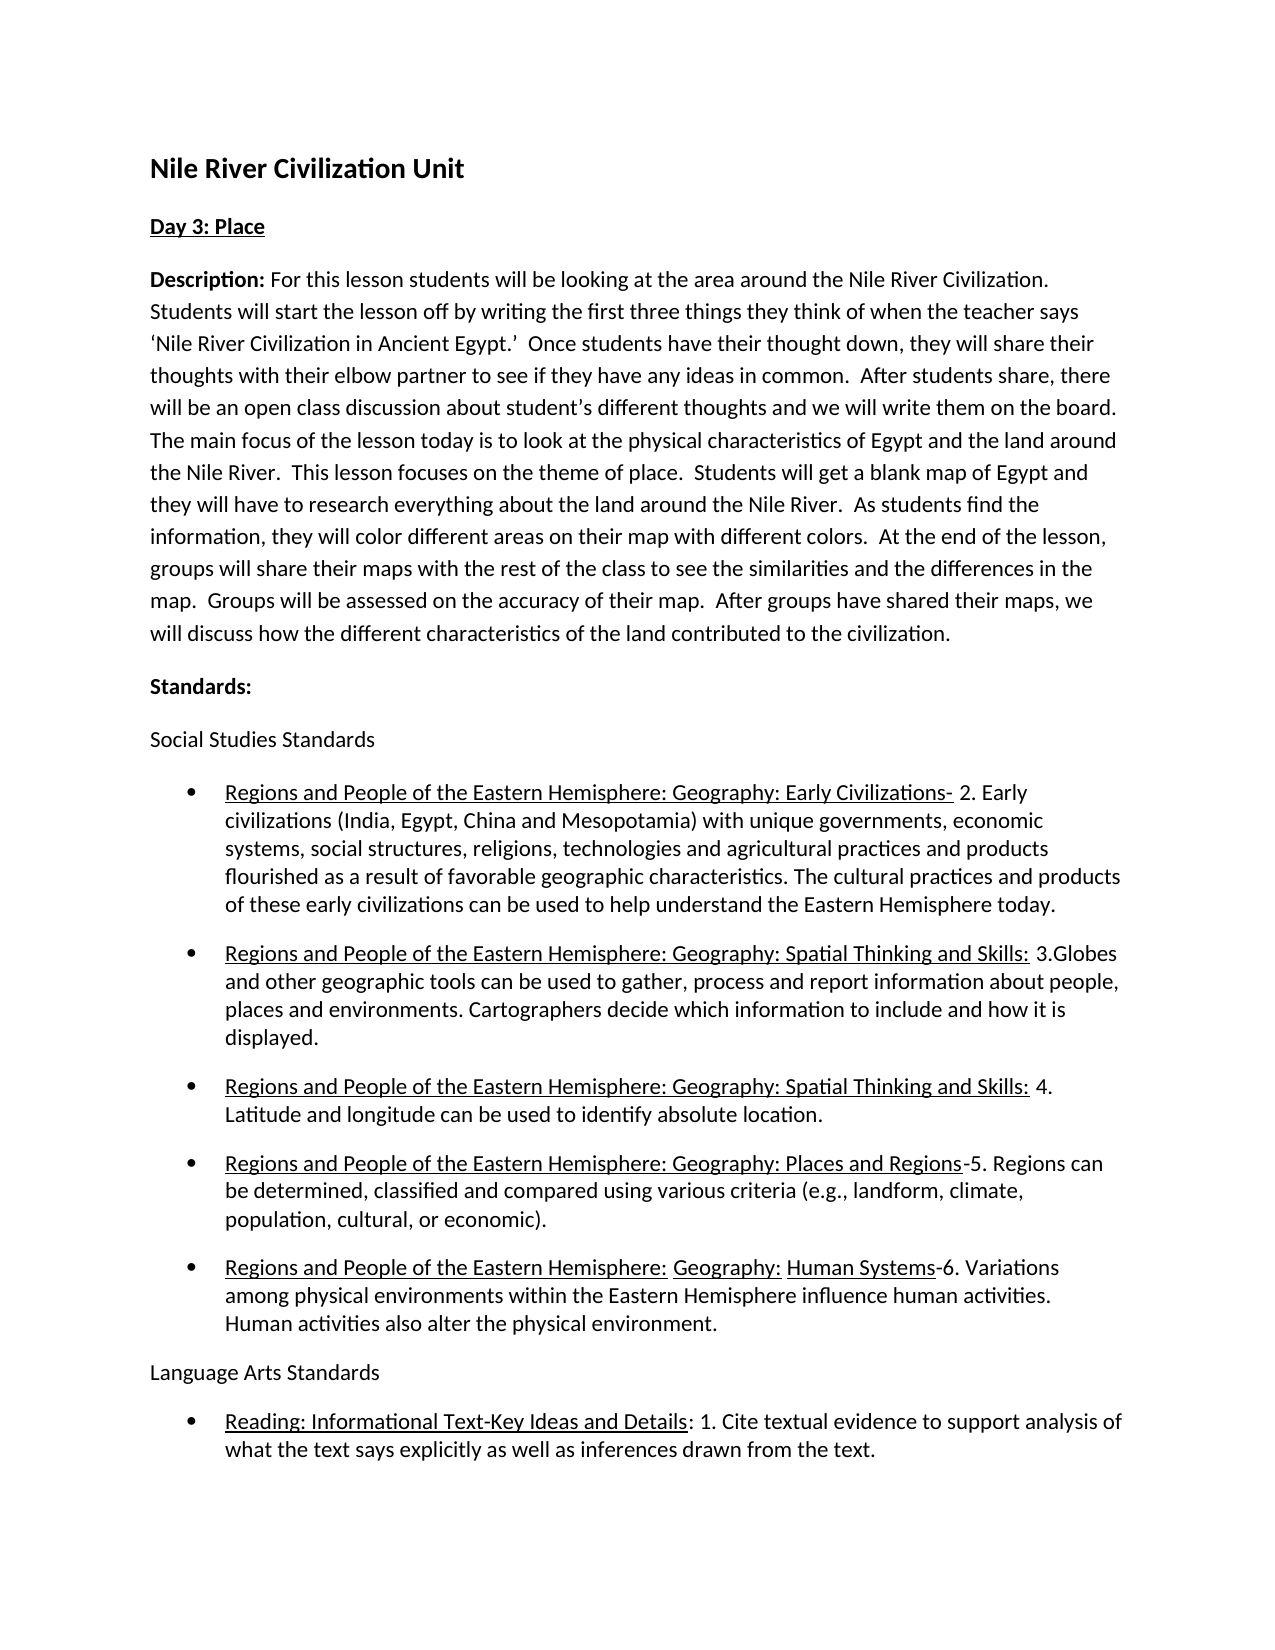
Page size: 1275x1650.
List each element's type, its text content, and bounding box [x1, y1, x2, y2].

list Reading: Informational Text-Key Ideas and Details: 1. Cite textual evidence to support analysis of what the text says explicitly as well as inferences drawn from the text. [187, 1407, 1125, 1463]
list Regions and People of the Eastern Hemisphere: Geography: Human Systems-6. Variations among physical environments within the Eastern Hemisphere influence human activities. Human activities also alter the physical environment. [187, 1253, 1125, 1338]
text Description: For this lesson students will be looking at the area around the Nile River Civilization. Students will start the lesson off by writing the first three things they think of when the teacher says ‘Nile River Civilization in Ancient Egypt.’ Once students have their thought down, they will share their thoughts with their elbow partner to see if they have any ideas in common. After students share, there will be an open class discussion about student’s different thoughts and we will write them on the board. The main focus of the lesson today is to look at the physical characteristics of Egypt and the land around the Nile River. This lesson focuses on the theme of place. Students will get a blank map of Egypt and they will have to research everything about the land around the Nile River. As students find the information, they will color different areas on their map with different colors. At the end of the lesson, groups will share their maps with the rest of the class to see the similarities and the differences in the map. Groups will be assessed on the accuracy of their map. After groups have shared their maps, we will discuss how the different characteristics of the land contributed to the civilization. [150, 265, 1125, 647]
text Standards: [150, 672, 1125, 700]
list Regions and People of the Eastern Hemisphere: Geography: Places and Regions-5. Regions can be determined, classified and compared using various criteria (e.g., landform, climate, population, cultural, or economic). [187, 1149, 1125, 1233]
list Regions and People of the Eastern Hemisphere: Geography: Early Civilizations- 2. Early civilizations (India, Egypt, China and Mesopotamia) with unique governments, economic systems, social structures, religions, technologies and agricultural practices and products flourished as a result of favorable geographic characteristics. The cultural practices and products of these early civilizations can be used to help understand the Eastern Hemisphere today. [187, 778, 1125, 918]
list Regions and People of the Eastern Hemisphere: Geography: Spatial Thinking and Skills: 4. Latitude and longitude can be used to identify absolute location. [187, 1072, 1125, 1128]
text Language Arts Standards [150, 1358, 1125, 1386]
text Social Studies Standards [150, 725, 1125, 753]
text Nile River Civilization Unit [150, 150, 1125, 186]
text Day 3: Place [150, 212, 1125, 240]
list Regions and People of the Eastern Hemisphere: Geography: Spatial Thinking and Skills: 3.Globes and other geographic tools can be used to gather, process and report information about people, places and environments. Cartographers decide which information to include and how it is displayed. [187, 939, 1125, 1051]
